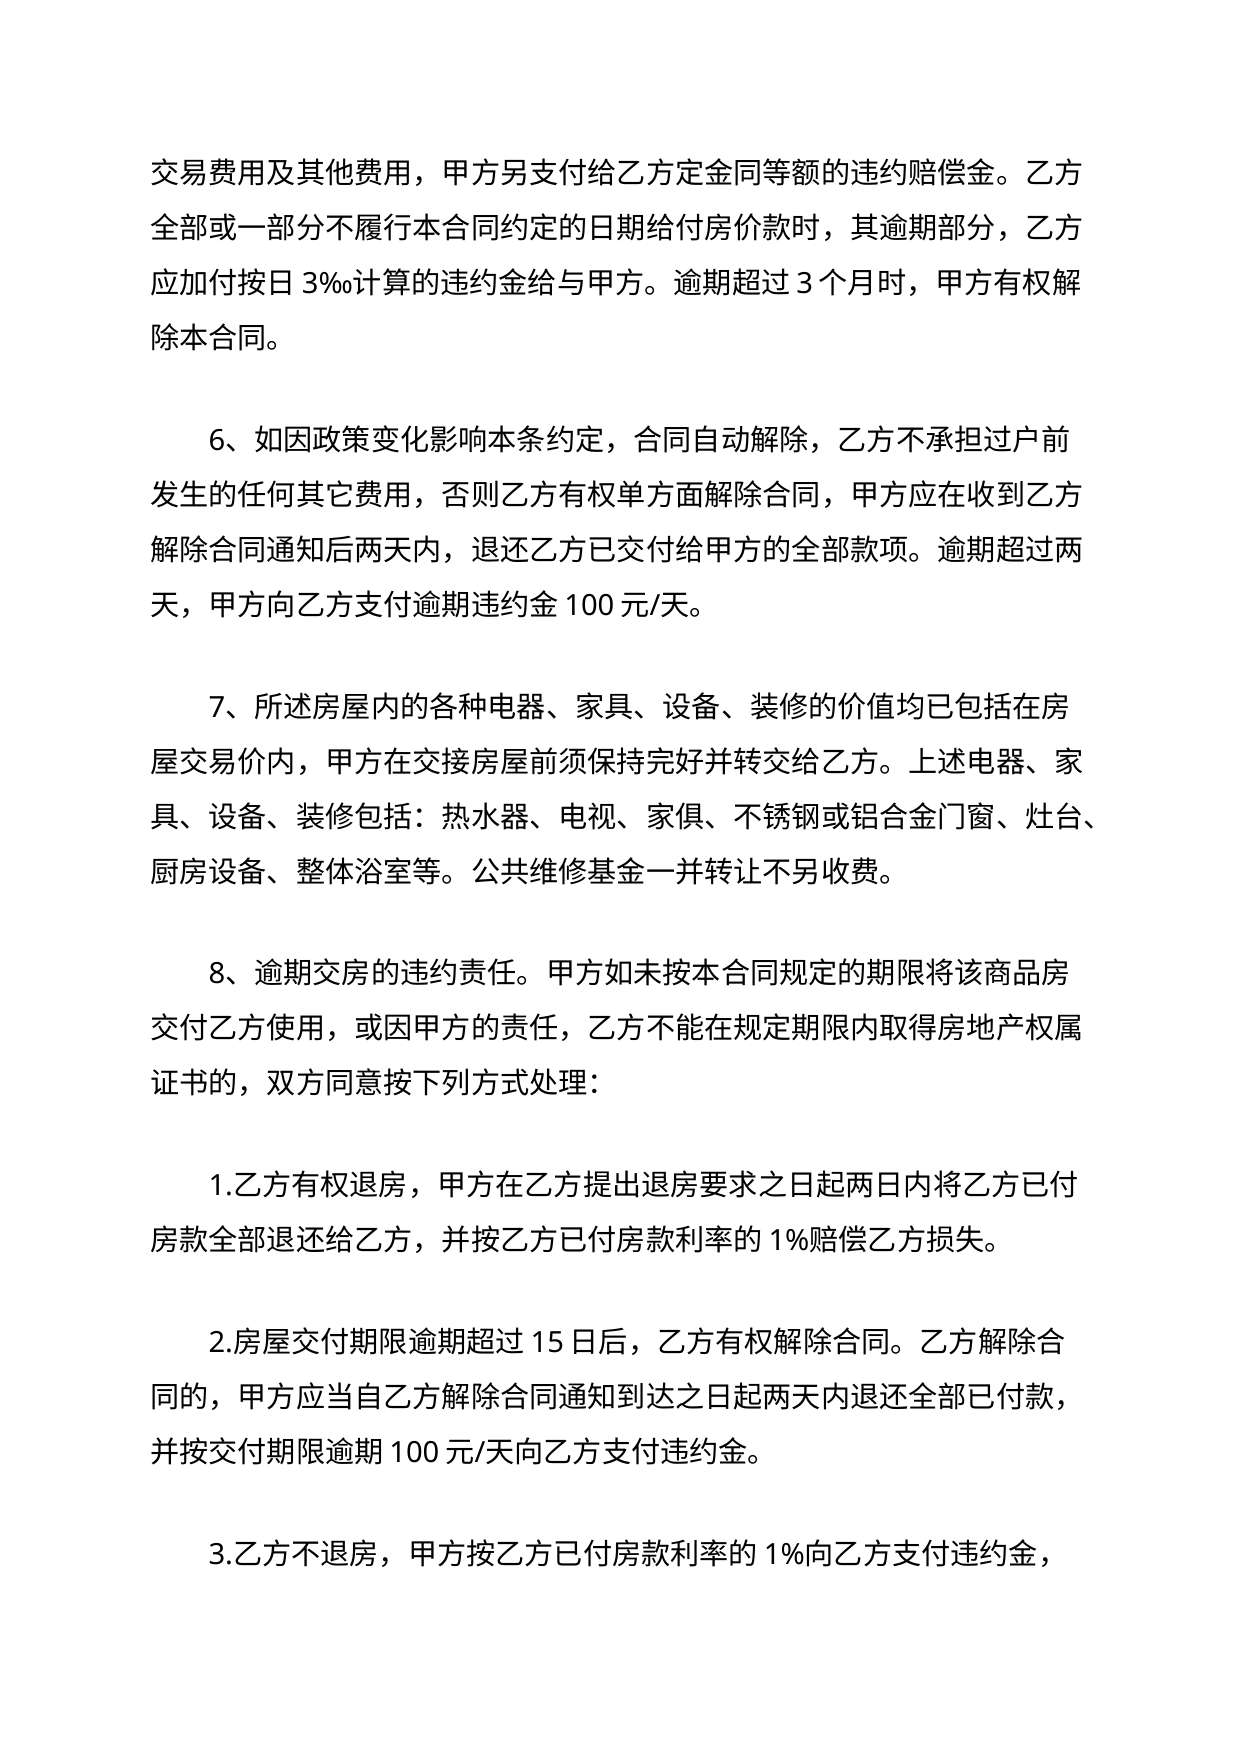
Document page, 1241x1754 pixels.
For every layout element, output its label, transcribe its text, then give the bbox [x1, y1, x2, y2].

text 1.乙方有权退房，甲方在乙方提出退房要求之日起两日内将乙方已付房款全部退还给乙方，并按乙方已付房款利率的1%赔偿乙方损失。 [150, 1162, 1090, 1259]
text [150, 1530, 1090, 1573]
text 8、逾期交房的违约责任。甲方如未按本合同规定的期限将该商品房交付乙方使用，或因甲方的责任，乙方不能在规定期限内取得房地产权属证书的，双方同意按下列方式处理： [150, 950, 1090, 1102]
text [150, 150, 1090, 357]
text 6、如因政策变化影响本条约定，合同自动解除，乙方不承担过户前发生的任何其它费用，否则乙方有权单方面解除合同，甲方应在收到乙方解除合同通知后两天内，退还乙方已交付给甲方的全部款项。逾期超过两天，甲方向乙方支付逾期违约金100元/天。 [150, 417, 1090, 624]
text 7、所述房屋内的各种电器、家具、设备、装修的价值均已包括在房屋交易价内，甲方在交接房屋前须保持完好并转交给乙方。上述电器、家具、设备、装修包括：热水器、电视、家俱、不锈钢或铝合金门窗、灶台、厨房设备、整体浴室等。公共维修基金一并转让不另收费。 [150, 683, 1090, 890]
text 2.房屋交付期限逾期超过15日后，乙方有权解除合同。乙方解除合同的，甲方应当自乙方解除合同通知到达之日起两天内退还全部已付款，并按交付期限逾期100元/天向乙方支付违约金。 [150, 1318, 1090, 1471]
